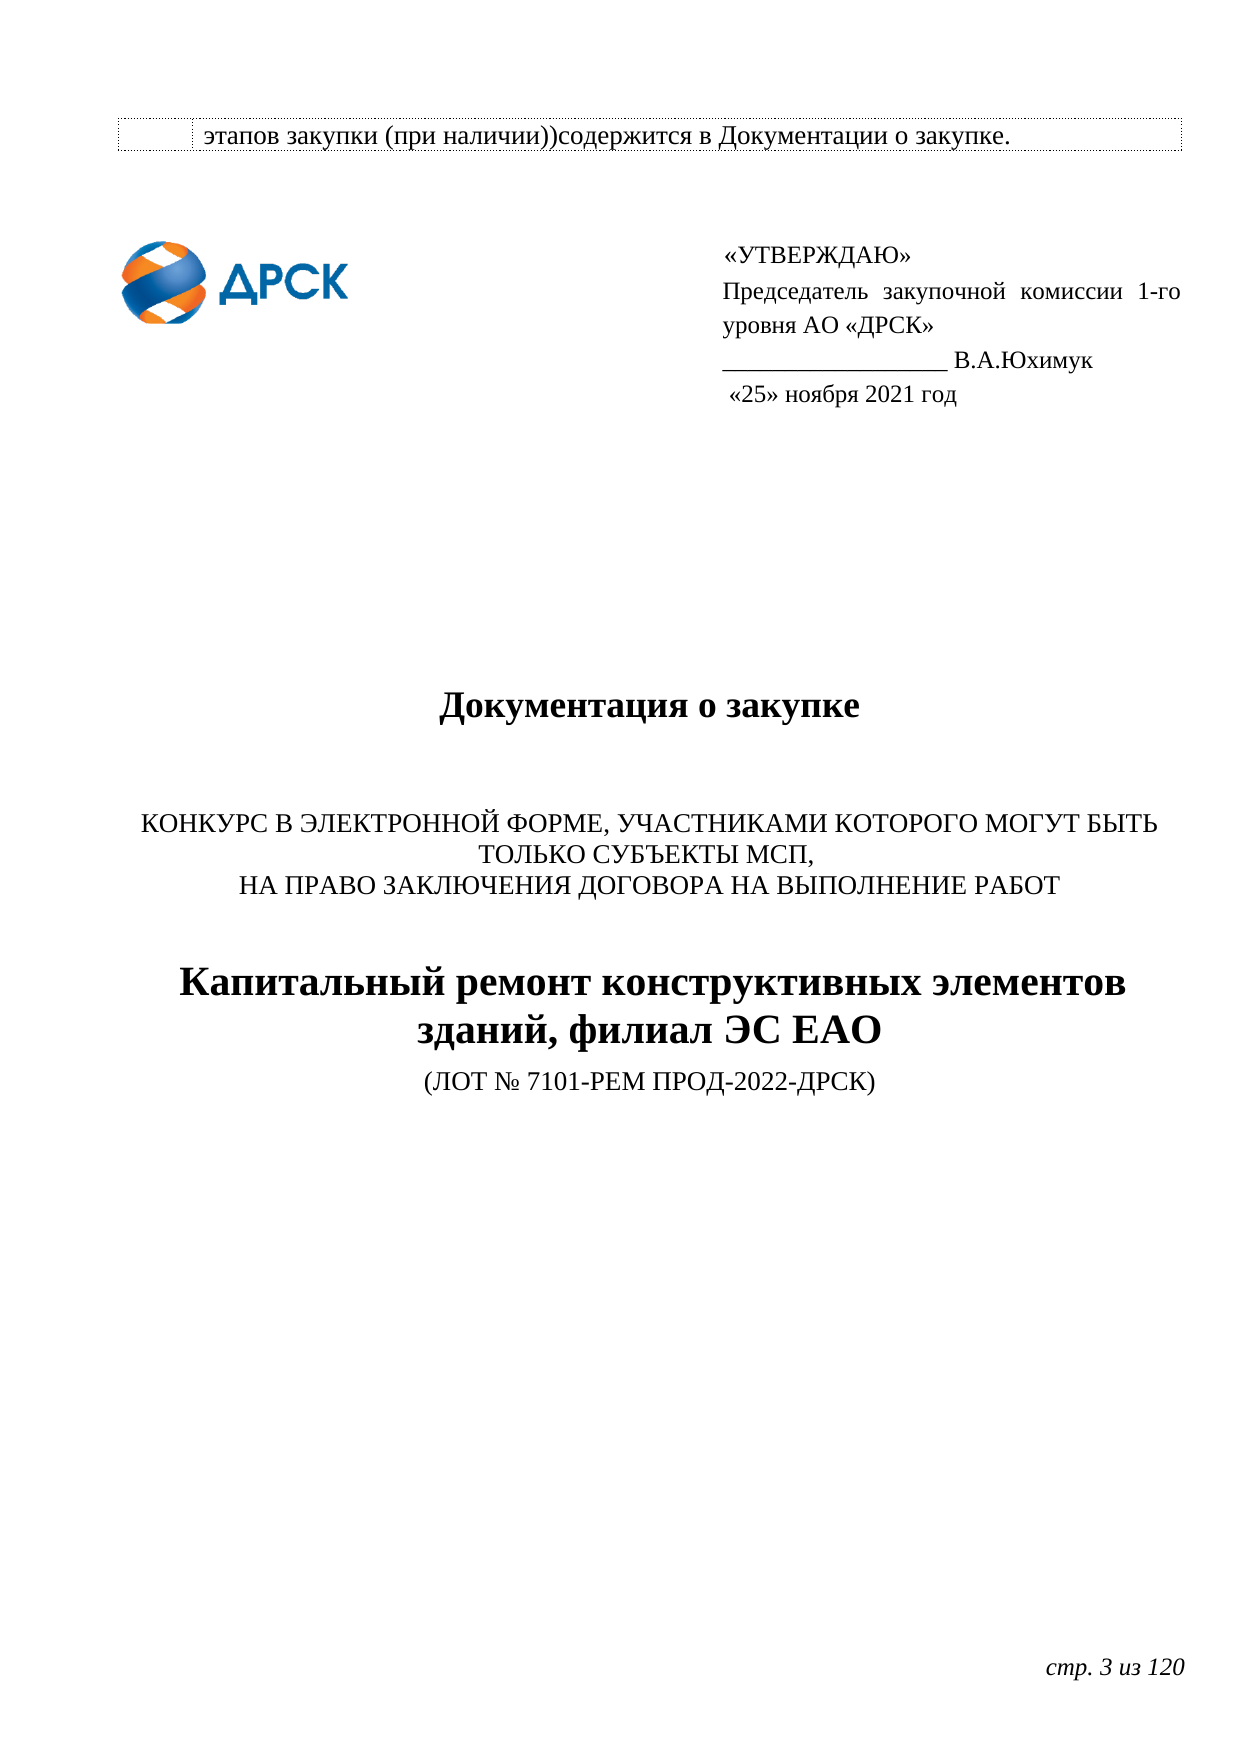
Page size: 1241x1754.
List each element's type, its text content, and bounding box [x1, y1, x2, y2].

text __________________ В.А.Юхимук [722, 345, 1181, 374]
text (ЛОТ № 7101-РЕМ ПРОД-2022-ДРСК) [118, 1065, 1181, 1096]
text Документация о закупке [118, 683, 1181, 726]
text КОНКУРС В ЭЛЕКТРОННОЙ ФОРМЕ, УЧАСТНИКАМИ КОТОРОГО МОГУТ БЫТЬ ТОЛЬКО СУБЪЕКТЫ МСП, НА ПРАВО ЗАКЛЮЧЕНИЯ ДОГОВОРА НА ВЫПОЛНЕНИЕ РАБОТ [118, 807, 1181, 900]
text Капитальный ремонт конструктивных элементов зданий, филиал ЭС ЕАО [118, 957, 1181, 1052]
text Председатель закупочной комиссии 1-го уровня АО «ДРСК» [722, 276, 1181, 339]
text «УТВЕРЖДАЮ» [723, 239, 1181, 270]
text «25» ноября 2021 год [722, 379, 1181, 408]
picture [118, 238, 365, 328]
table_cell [192, 118, 1182, 150]
table_cell [119, 118, 192, 150]
